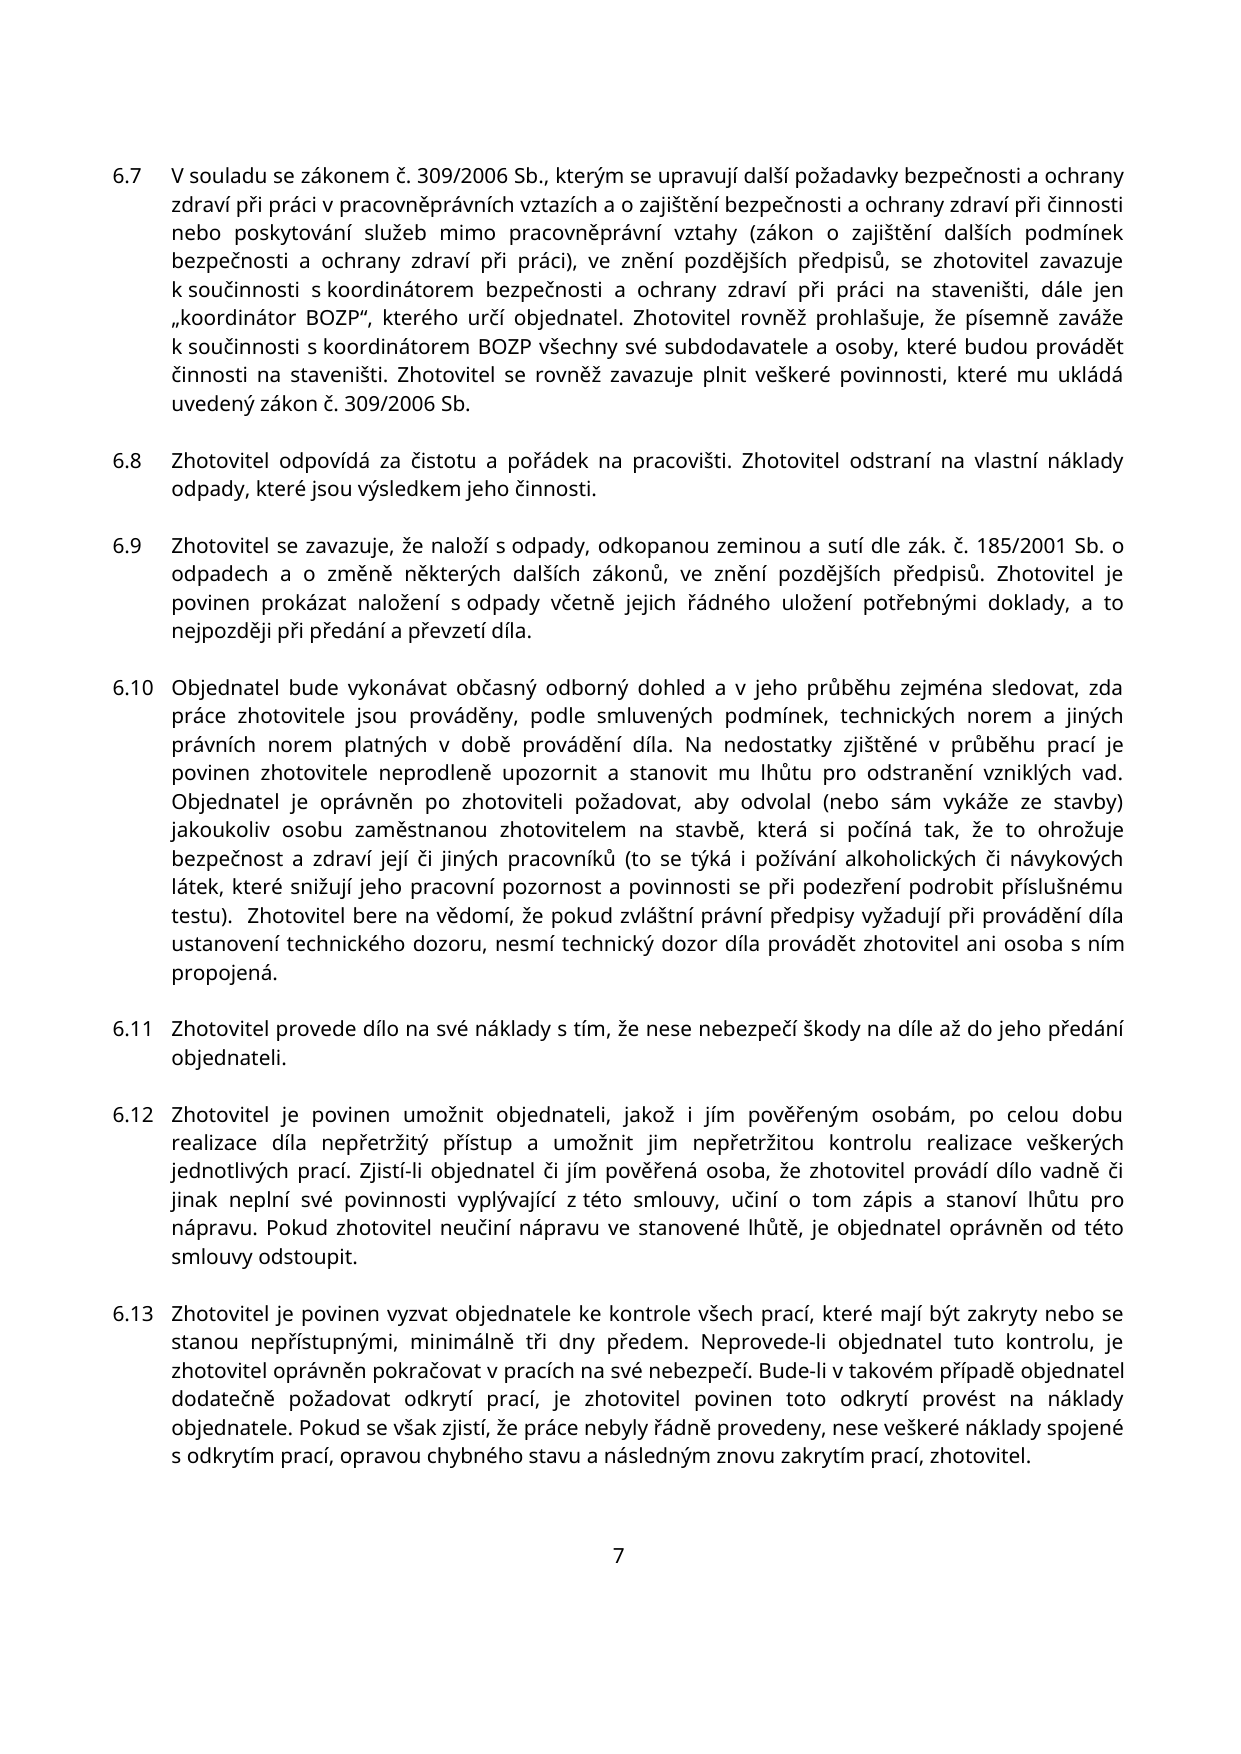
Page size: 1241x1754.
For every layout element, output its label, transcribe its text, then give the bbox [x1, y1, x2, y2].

text 6.7 V souladu se zákonem č. 309/2006 Sb., kterým se upravují další požadavky bezpečnosti a ochrany zdraví při práci v pracovněprávních vztazích a o zajištění bezpečnosti a ochrany zdraví při činnosti nebo poskytování služeb mimo pracovněprávní vztahy (zákon o zajištění dalších podmínek bezpečnosti a ochrany zdraví při práci), ve znění pozdějších předpisů, se zhotovitel zavazuje k součinnosti s koordinátorem bezpečnosti a ochrany zdraví při práci na staveništi, dále jen „koordinátor BOZP“, kterého určí objednatel. Zhotovitel rovněž prohlašuje, že písemně zaváže k součinnosti s koordinátorem BOZP všechny své subdodavatele a osoby, které budou provádět činnosti na staveništi. Zhotovitel se rovněž zavazuje plnit veškeré povinnosti, které mu ukládá uvedený zákon č. 309/2006 Sb. [112, 161, 1125, 417]
text 6.9 Zhotovitel se zavazuje, že naloží s odpady, odkopanou zeminou a sutí dle zák. č. 185/2001 Sb. o odpadech a o změně některých dalších zákonů, ve znění pozdějších předpisů. Zhotovitel je povinen prokázat naložení s odpady včetně jejich řádného uložení potřebnými doklady, a to nejpozději při předání a převzetí díla. [112, 531, 1125, 645]
text 6.8 Zhotovitel odpovídá za čistotu a pořádek na pracovišti. Zhotovitel odstraní na vlastní náklady odpady, které jsou výsledkem jeho činnosti. [112, 446, 1125, 503]
text 6.10 Objednatel bude vykonávat občasný odborný dohled a v jeho průběhu zejména sledovat, zda práce zhotovitele jsou prováděny, podle smluvených podmínek, technických norem a jiných právních norem platných v době provádění díla. Na nedostatky zjištěné v průběhu prací je povinen zhotovitele neprodleně upozornit a stanovit mu lhůtu pro odstranění vzniklých vad. Objednatel je oprávněn po zhotoviteli požadovat, aby odvolal (nebo sám vykáže ze stavby) jakoukoliv osobu zaměstnanou zhotovitelem na stavbě, která si počíná tak, že to ohrožuje bezpečnost a zdraví její či jiných pracovníků (to se týká i požívání alkoholických či návykových látek, které snižují jeho pracovní pozornost a povinnosti se při podezření podrobit příslušnému testu). Zhotovitel bere na vědomí, že pokud zvláštní právní předpisy vyžadují při provádění díla ustanovení technického dozoru, nesmí technický dozor díla provádět zhotovitel ani osoba s ním propojená. [112, 673, 1125, 986]
text 6.12 Zhotovitel je povinen umožnit objednateli, jakož i jím pověřeným osobám, po celou dobu realizace díla nepřetržitý přístup a umožnit jim nepřetržitou kontrolu realizace veškerých jednotlivých prací. Zjistí-li objednatel či jím pověřená osoba, že zhotovitel provádí dílo vadně či jinak neplní své povinnosti vyplývající z této smlouvy, učiní o tom zápis a stanoví lhůtu pro nápravu. Pokud zhotovitel neučiní nápravu ve stanovené lhůtě, je objednatel oprávněn od této smlouvy odstoupit. [112, 1100, 1125, 1270]
text 6.11 Zhotovitel provede dílo na své náklady s tím, že nese nebezpečí škody na díle až do jeho předání objednateli. [112, 1014, 1125, 1071]
text 6.13 Zhotovitel je povinen vyzvat objednatele ke kontrole všech prací, které mají být zakryty nebo se stanou nepřístupnými, minimálně tři dny předem. Neprovede-li objednatel tuto kontrolu, je zhotovitel oprávněn pokračovat v pracích na své nebezpečí. Bude-li v takovém případě objednatel dodatečně požadovat odkrytí prací, je zhotovitel povinen toto odkrytí provést na náklady objednatele. Pokud se však zjistí, že práce nebyly řádně provedeny, nese veškeré náklady spojené s odkrytím prací, opravou chybného stavu a následným znovu zakrytím prací, zhotovitel. [112, 1299, 1125, 1469]
